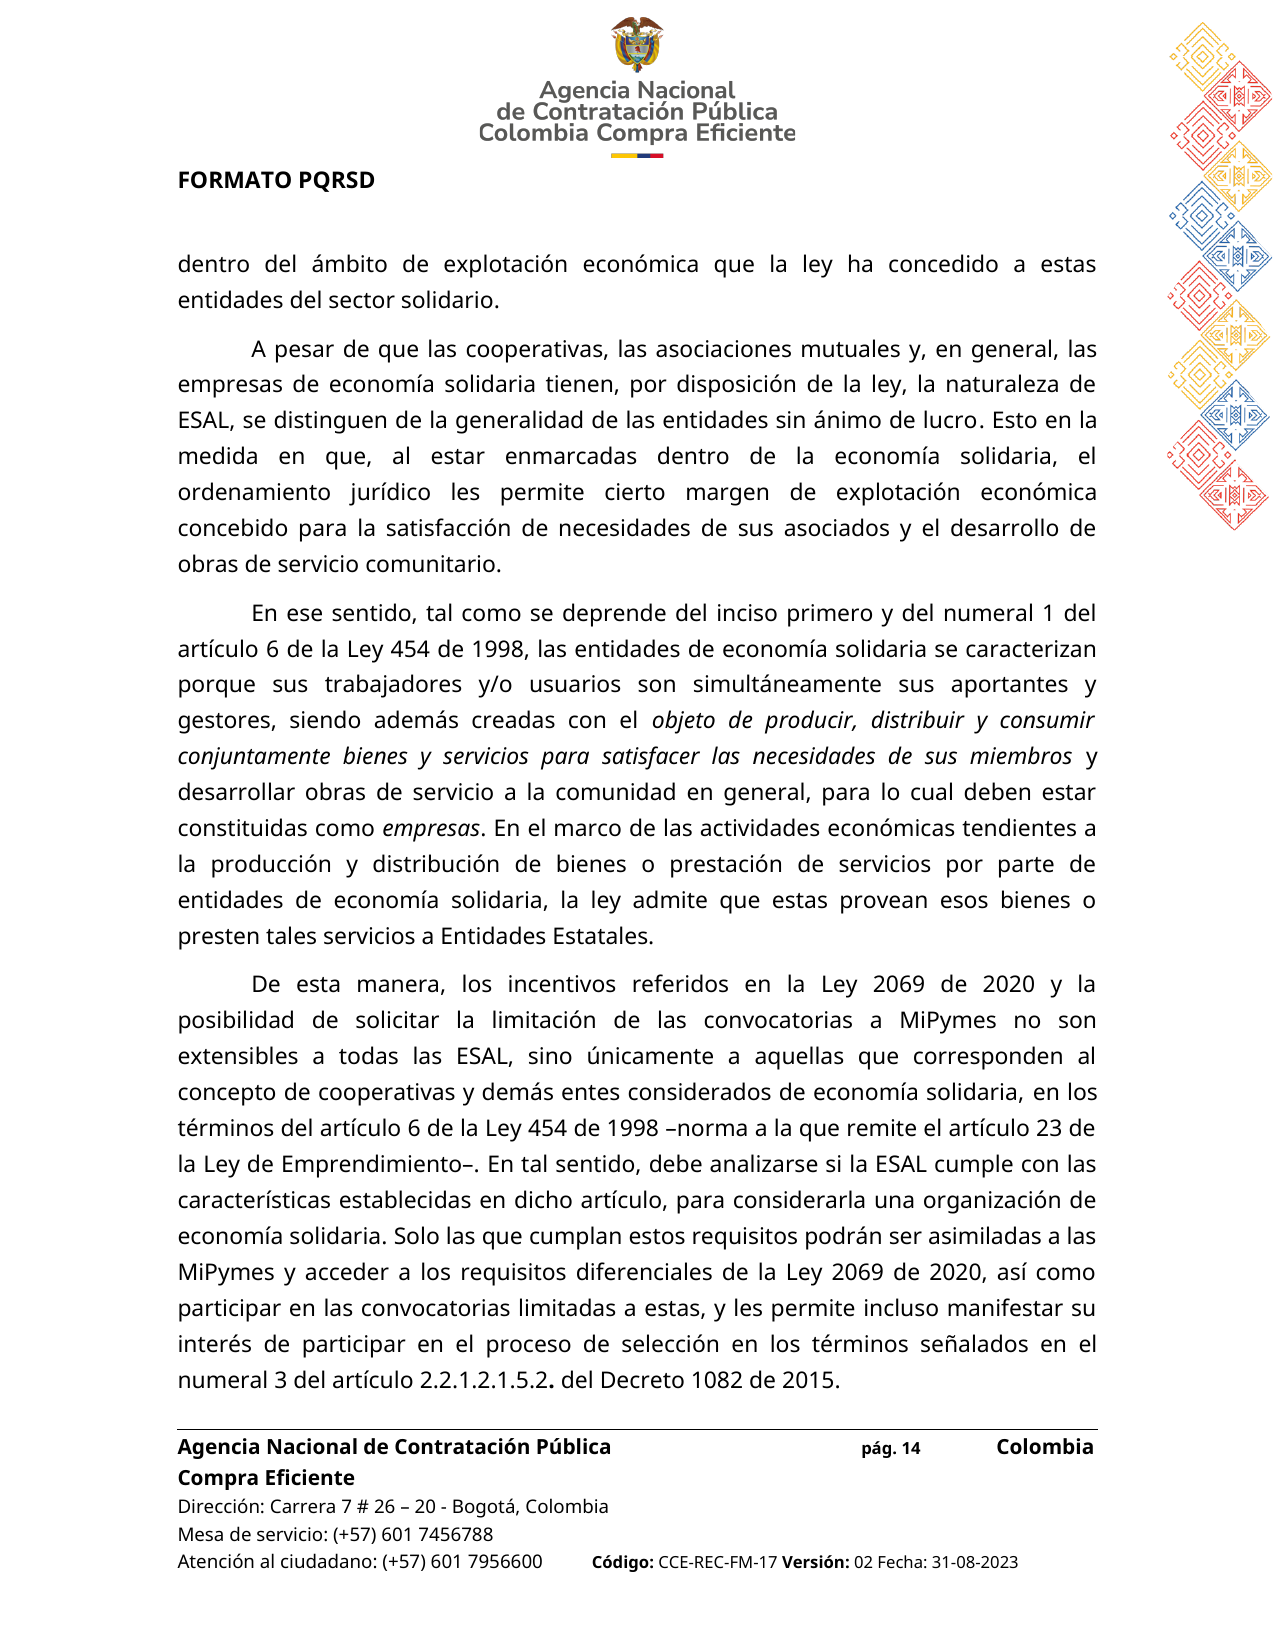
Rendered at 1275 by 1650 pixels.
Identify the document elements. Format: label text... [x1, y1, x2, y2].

picture [1165, 22, 1272, 528]
picture [479, 17, 796, 158]
text En ese sentido, tal como se deprende del inciso primero y del numeral 1 del artículo 6 de la Ley 454 de 1998, las entidades de economía solidaria se caracterizan porque sus trabajadores y/o usuarios son simultáneamente sus aportantes y gestores, siendo además creadas con el objeto de producir, distribuir y consumir conjuntamente bienes y servicios para satisfacer las necesidades de sus miembros y desarrollar obras de servicio a la comunidad en general, para lo cual deben estar constituidas como empresas. En el marco de las actividades económicas tendientes a la producción y distribución de bienes o prestación de servicios por parte de entidades de economía solidaria, la ley admite que estas provean esos bienes o presten tales servicios a Entidades Estatales. [177, 597, 1098, 951]
text De esta manera, los incentivos referidos en la Ley 2069 de 2020 y la posibilidad de solicitar la limitación de las convocatorias a MiPymes no son extensibles a todas las ESAL, sino únicamente a aquellas que corresponden al concepto de cooperativas y demás entes considerados de economía solidaria, en los términos del artículo 6 de la Ley 454 de 1998 –norma a la que remite el artículo 23 de la Ley de Emprendimiento–. En tal sentido, debe analizarse si la ESAL cumple con las características establecidas en dicho artículo, para considerarla una organización de economía solidaria. Solo las que cumplan estos requisitos podrán ser asimiladas a las MiPymes y acceder a los requisitos diferenciales de la Ley 2069 de 2020, así como participar en las convocatorias limitadas a estas, y les permite incluso manifestar su interés de participar en el proceso de selección en los términos señalados en el numeral 3 del artículo 2.2.1.2.1.5.2. del Decreto 1082 de 2015. [177, 968, 1098, 1395]
text A pesar de que las cooperativas, las asociaciones mutuales y, en general, las empresas de economía solidaria tienen, por disposición de la ley, la naturaleza de ESAL, se distinguen de la generalidad de las entidades sin ánimo de lucro. Esto en la medida en que, al estar enmarcadas dentro de la economía solidaria, el ordenamiento jurídico les permite cierto margen de explotación económica concebido para la satisfacción de necesidades de sus asociados y el desarrollo de obras de servicio comunitario. [177, 332, 1098, 579]
